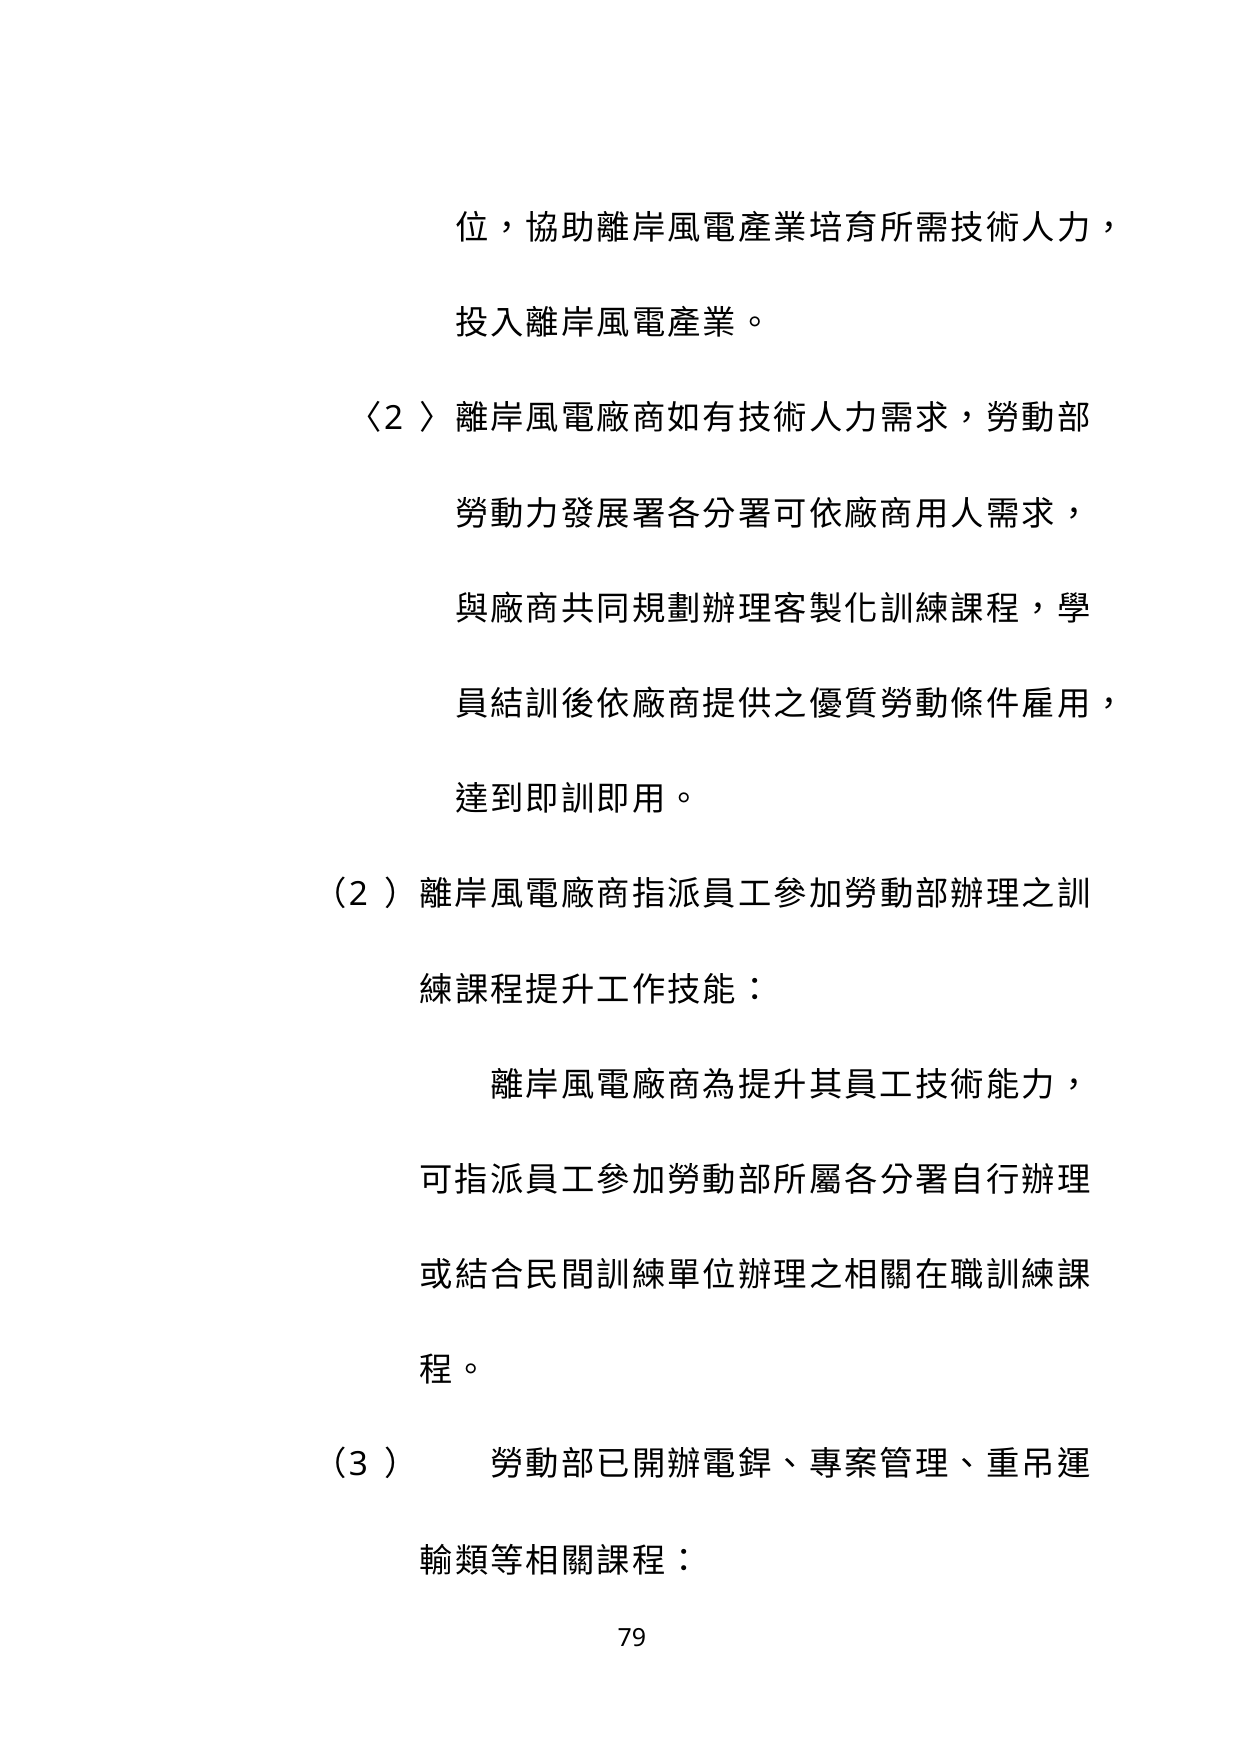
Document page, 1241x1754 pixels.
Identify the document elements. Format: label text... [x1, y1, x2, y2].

subtitle 離岸風電廠商指派員工參加勞動部辦理之訓練課程提升工作技能： [296, 844, 1092, 1034]
subtitle 離岸風電廠商如有技術人力需求，勞動部勞動力發展署各分署可依廠商用人需求，與廠商共同規劃辦理客製化訓練課程，學員結訓後依廠商提供之優質勞動條件雇用，達到即訓即用。 [331, 368, 1092, 844]
text 離岸風電廠商為提升其員工技術能力，可指派員工參加勞動部所屬各分署自行辦理或結合民間訓練單位辦理之相關在職訓練課程。 [384, 1034, 1092, 1415]
subtitle 勞動部勞動力發展署所屬分署結合民間訓練單位辦理失業者職業訓練，離岸風電廠商如有意願辦理訓練，可依勞動部所屬分署之採購公告期程參加投標，成為訓練單位，協助離岸風電產業培育所需技術人力，投入離岸風電產業。 [331, 177, 1092, 368]
subtitle 勞動部已開辦電銲、專案管理、重吊運輸類等相關課程： [296, 1415, 1092, 1605]
